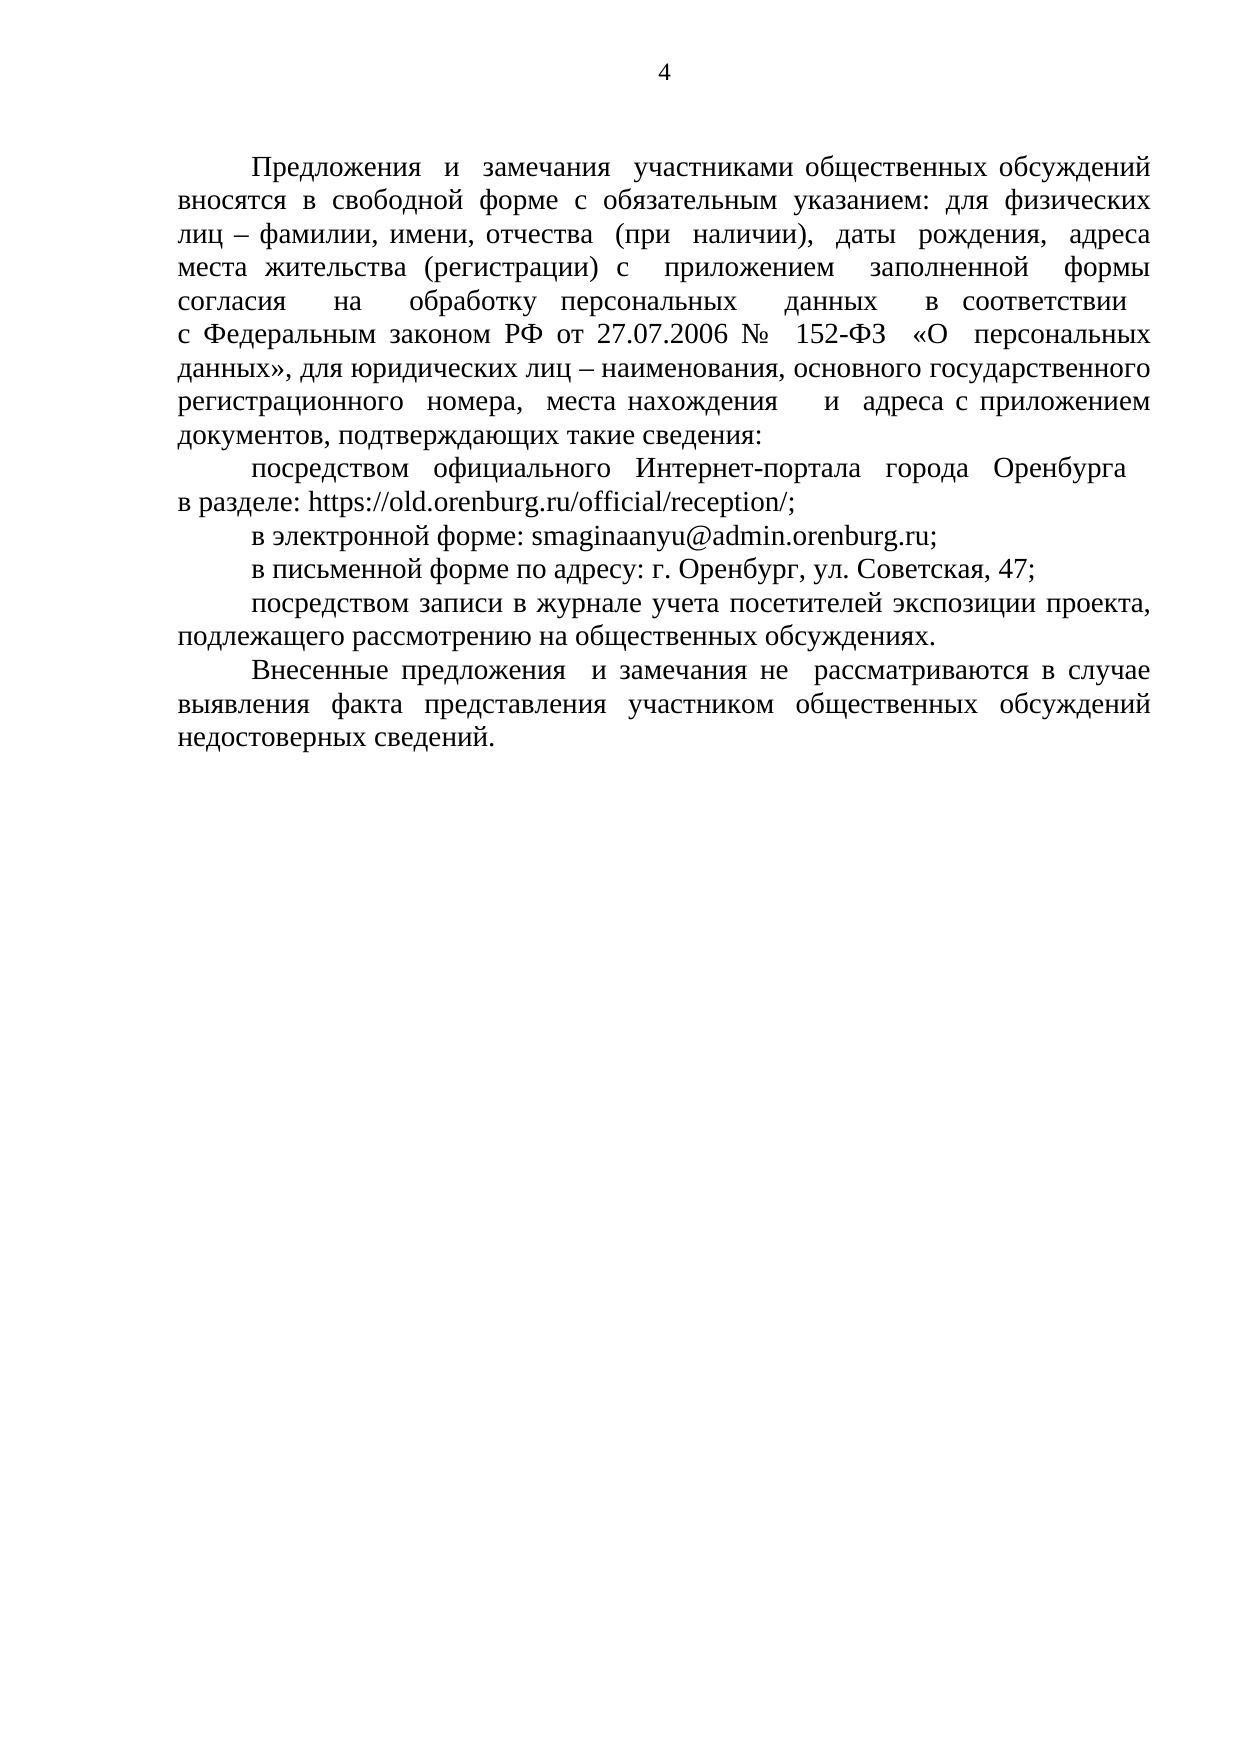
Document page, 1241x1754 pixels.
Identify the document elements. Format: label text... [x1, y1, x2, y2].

text посредством официального Интернет-портала города Оренбурга в разделе: https://old.orenburg.ru/official/reception/; [177, 451, 1152, 518]
text посредством записи в журнале учета посетителей экспозиции проекта, подлежащего рассмотрению на общественных обсуждениях. [177, 585, 1152, 652]
text в письменной форме по адресу: г. Оренбург, ул. Советская, 47; [177, 551, 1152, 585]
text Внесенные предложения и замечания не рассматриваются в случае выявления факта представления участником общественных обсуждений недостоверных сведений. [177, 652, 1152, 753]
text Предложения и замечания участниками общественных обсуждений вносятся в свободной форме с обязательным указанием: для физических лиц – фамилии, имени, отчества (при наличии), даты рождения, адреса места жительства (регистрации) с приложением заполненной формы согласия на обработку персональных данных в соответствии с Федеральным законом РФ от 27.07.2006 № 152-ФЗ «О персональных данных», для юридических лиц – наименования, основного государственного регистрационного номера, места нахождения и адреса с приложением документов, подтверждающих такие сведения: [177, 149, 1152, 451]
text в электронной форме: smaginaanyu@admin.orenburg.ru; [177, 518, 1152, 551]
